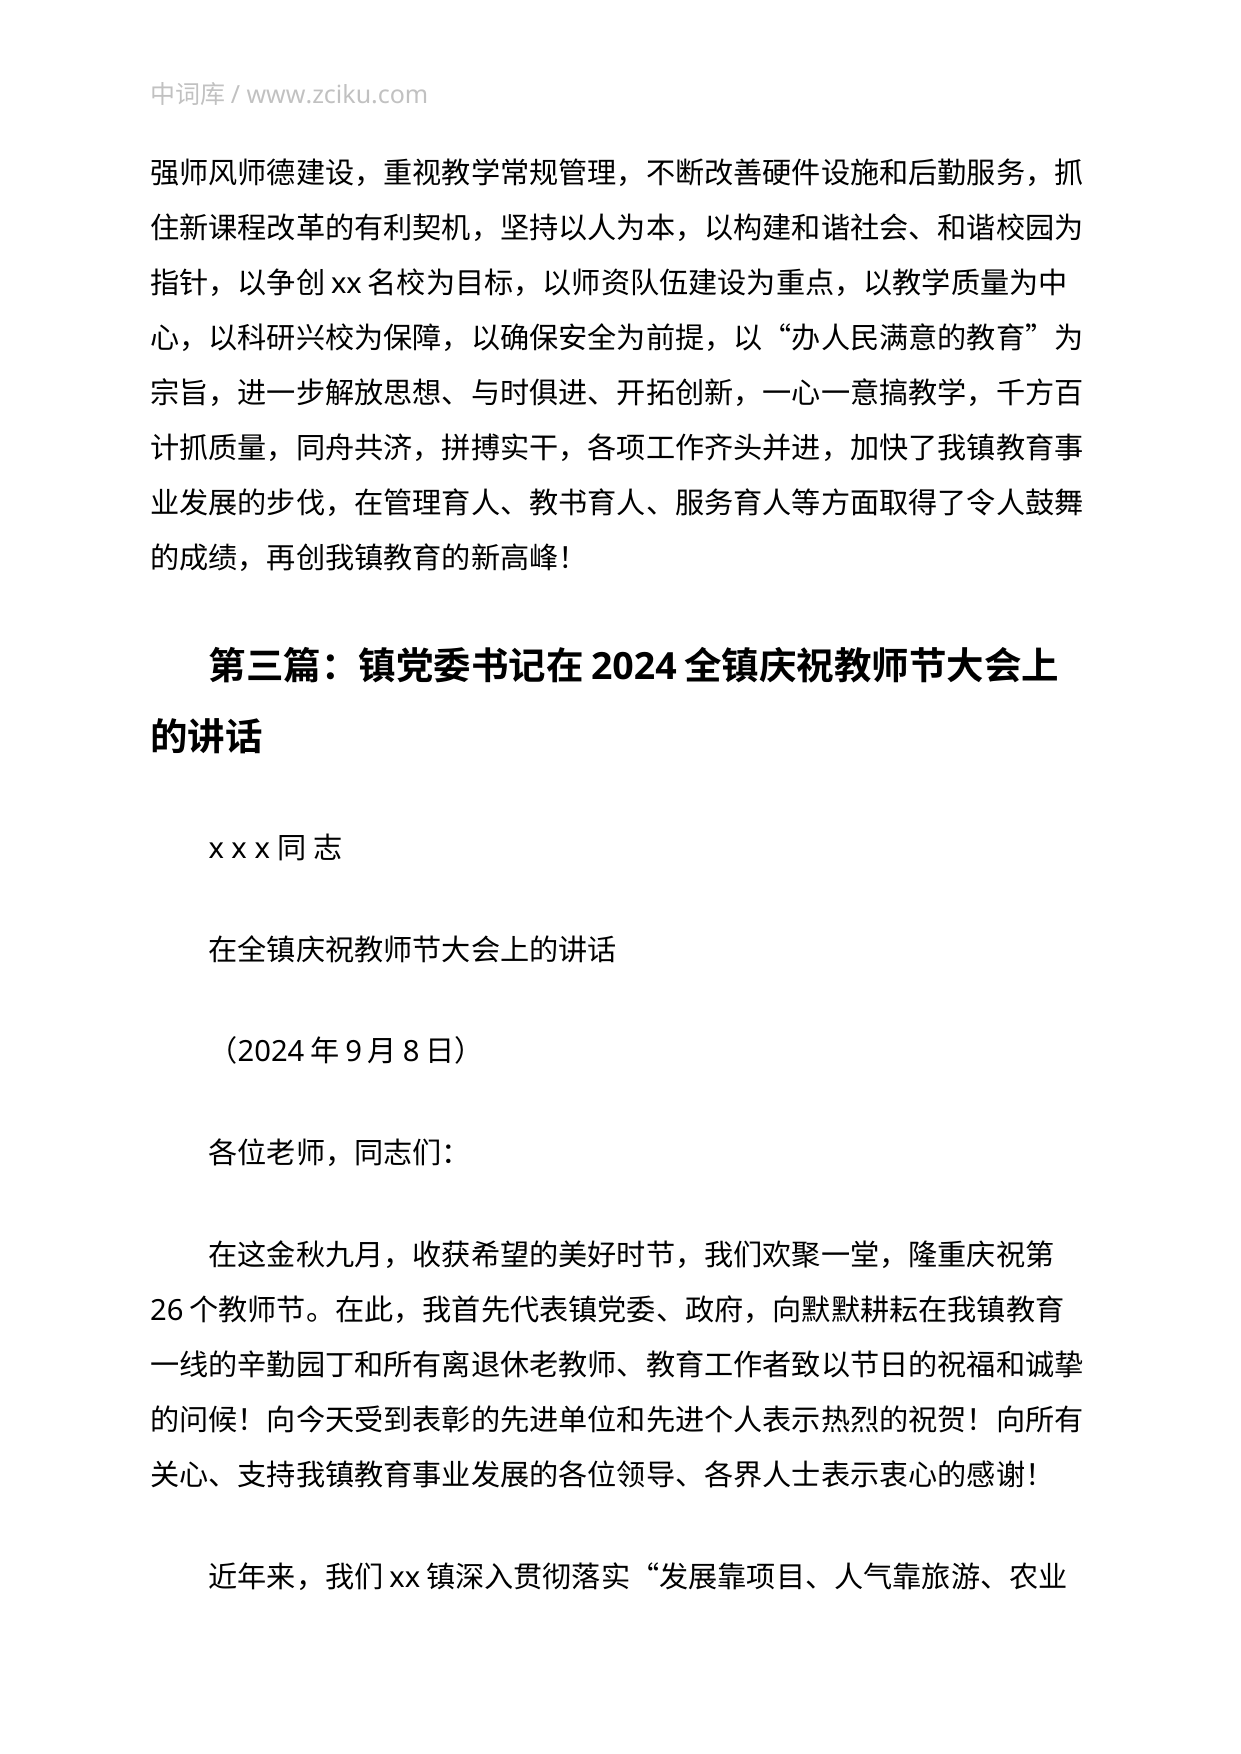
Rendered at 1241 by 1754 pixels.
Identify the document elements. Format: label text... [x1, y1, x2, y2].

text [150, 150, 1090, 577]
text 第三篇：镇党委书记在2024全镇庆祝教师节大会上的讲话 [150, 636, 1090, 761]
text （2024年9月8日） [150, 1028, 1090, 1070]
text 在全镇庆祝教师节大会上的讲话 [150, 926, 1090, 968]
text x x x 同 志 [150, 824, 1090, 867]
text 在这金秋九月，收获希望的美好时节，我们欢聚一堂，隆重庆祝第26个教师节。在此，我首先代表镇党委、政府，向默默耕耘在我镇教育一线的辛勤园丁和所有离退休老教师、教育工作者致以节日的祝福和诚挚的问候！向今天受到表彰的先进单位和先进个人表示热烈的祝贺！向所有关心、支持我镇教育事业发展的各位领导、各界人士表示衷心的感谢！ [150, 1232, 1090, 1494]
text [150, 1553, 1090, 1596]
text 各位老师，同志们： [150, 1130, 1090, 1172]
